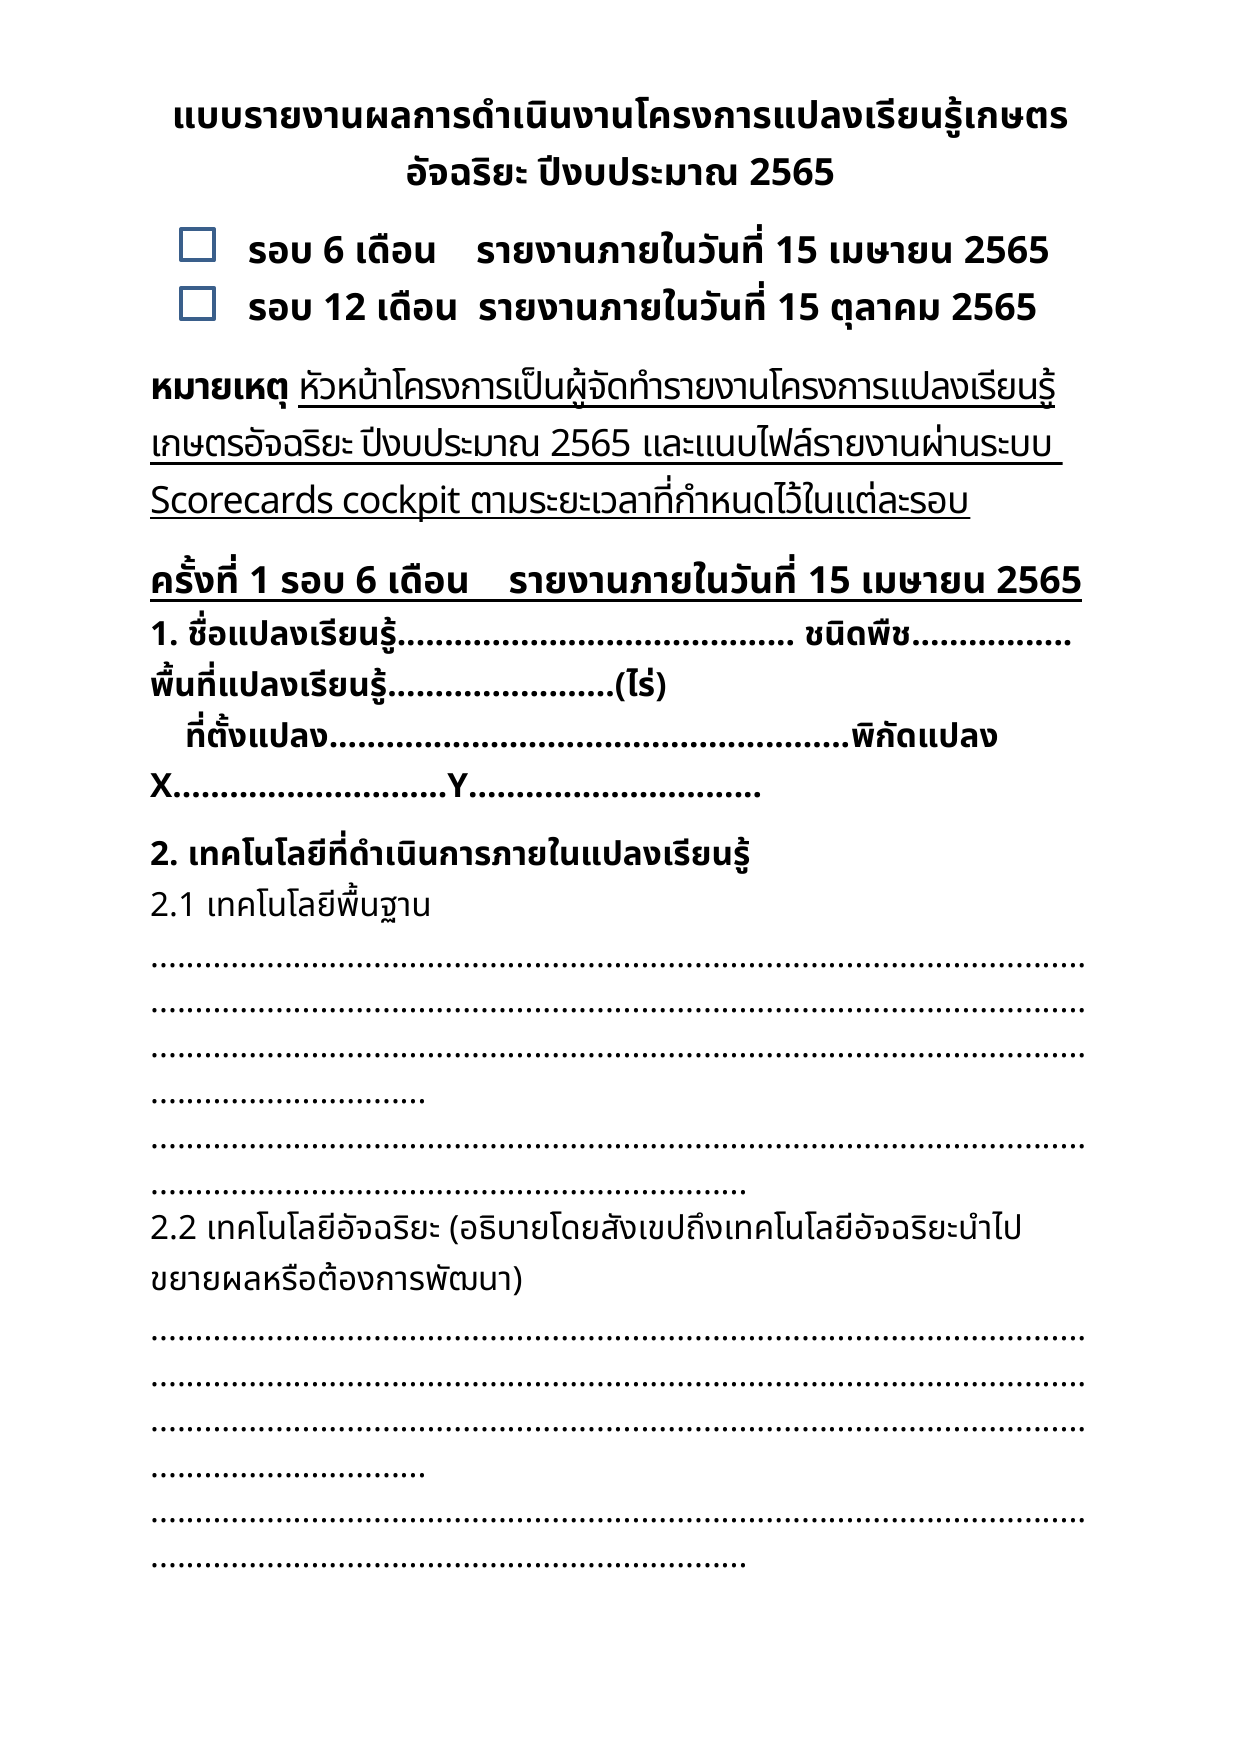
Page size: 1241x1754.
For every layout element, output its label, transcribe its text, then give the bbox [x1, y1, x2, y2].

text รอบ 6 เดือน รายงานภายในวันที่ 15 เมษายน 2565 [150, 223, 1090, 280]
text แบบรายงานผลการดำเนินงานโครงการแปลงเรียนรู้เกษตรอัจฉริยะ ปีงบประมาณ 2565 [150, 89, 1090, 202]
text 2.1 เทคโนโลยีพื้นฐาน [150, 881, 1090, 931]
text รอบ 12 เดือน รายงานภายในวันที่ 15 ตุลาคม 2565 [150, 280, 1090, 337]
text 2.2 เทคโนโลยีอัจฉริยะ (อธิบายโดยสังเขปถึงเทคโนโลยีอัจฉริยะนำไปขยายผลหรือต้องการพัฒนา) [150, 1204, 1090, 1305]
text 1. ชื่อแปลงเรียนรู้.......................................... ชนิดพืช................. พื้นที่แปลงเรียนรู้........................(ไร่) [150, 610, 1090, 711]
text ที่ตั้งแปลง.......................................................พิกัดแปลง X.............................Y............................... [150, 711, 1090, 807]
text หมายเหตุ หัวหน้าโครงการเป็นผู้จัดทำรายงานโครงการแปลงเรียนรู้เกษตรอัจฉริยะ ปีงบประมาณ 2565 และแนบไฟล์รายงานผ่านระบบ Scorecards cockpit ตามระยะเวลาที่กำหนดไว้ในแต่ละรอบ [150, 360, 1090, 530]
text ครั้งที่ 1 รอบ 6 เดือน รายงานภายในวันที่ 15 เมษายน 2565 [150, 553, 1090, 610]
text 2. เทคโนโลยีที่ดำเนินการภายในแปลงเรียนรู้ [150, 830, 1090, 881]
